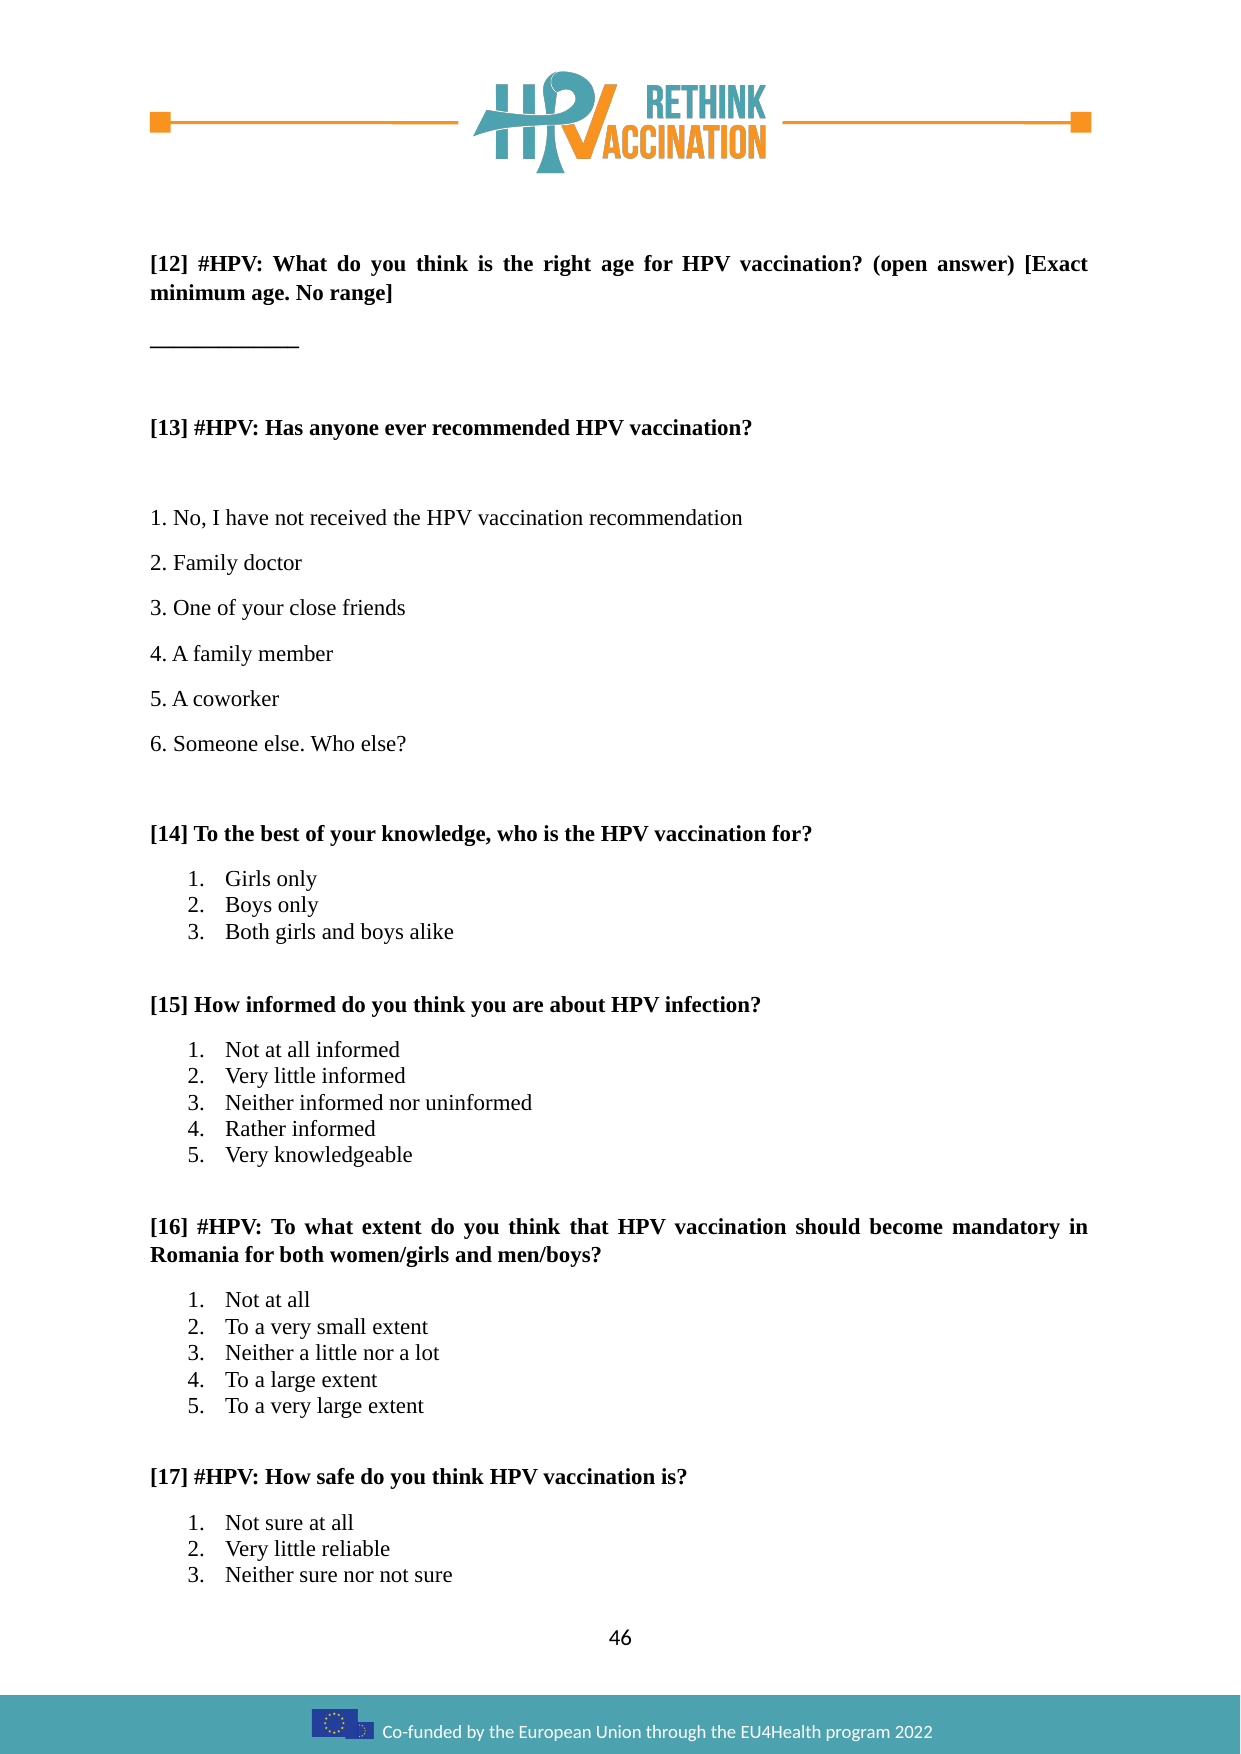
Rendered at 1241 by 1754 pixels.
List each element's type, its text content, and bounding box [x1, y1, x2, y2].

text [17] #HPV: How safe do you think HPV vaccination is? [150, 1463, 1090, 1490]
text [16] #HPV: To what extent do you think that HPV vaccination should become mandatory in Romania for both women/girls and men/boys? [150, 1213, 1090, 1268]
list Very little informed [187, 1062, 1090, 1089]
list Not at all [187, 1287, 1090, 1313]
text [13] #HPV: Has anyone ever recommended HPV vaccination? [150, 414, 1090, 440]
text 1. No, I have not received the HPV vaccination recommendation [150, 504, 1090, 531]
list Neither informed nor uninformed [187, 1089, 1090, 1115]
list To a very small extent [187, 1313, 1090, 1339]
list Not sure at all [187, 1508, 1090, 1535]
text 4. A family member [150, 639, 1090, 666]
list Neither a little nor a lot [187, 1339, 1090, 1366]
list Very little reliable [187, 1535, 1090, 1561]
list Both girls and boys alike [187, 918, 1090, 944]
text [14] To the best of your knowledge, who is the HPV vaccination for? [150, 820, 1090, 846]
picture [311, 1709, 374, 1739]
list Rather informed [187, 1115, 1090, 1142]
list Not at all informed [187, 1036, 1090, 1062]
list To a large extent [187, 1366, 1090, 1392]
text [12] #HPV: What do you think is the right age for HPV vaccination? (open answer) [Exact minimum age. No range] [150, 250, 1090, 305]
text 3. One of your close friends [150, 594, 1090, 621]
text _____________ [150, 324, 1090, 350]
list Girls only [187, 865, 1090, 891]
picture [458, 61, 785, 184]
text 2. Family doctor [150, 549, 1090, 576]
list To a very large extent [187, 1392, 1090, 1418]
list Boys only [187, 891, 1090, 918]
text 5. A coworker [150, 685, 1090, 711]
text [15] How informed do you think you are about HPV infection? [150, 991, 1090, 1017]
text 6. Someone else. Who else? [150, 730, 1090, 756]
list Very knowledgeable [187, 1142, 1090, 1168]
list Neither sure nor not sure [187, 1561, 1090, 1588]
